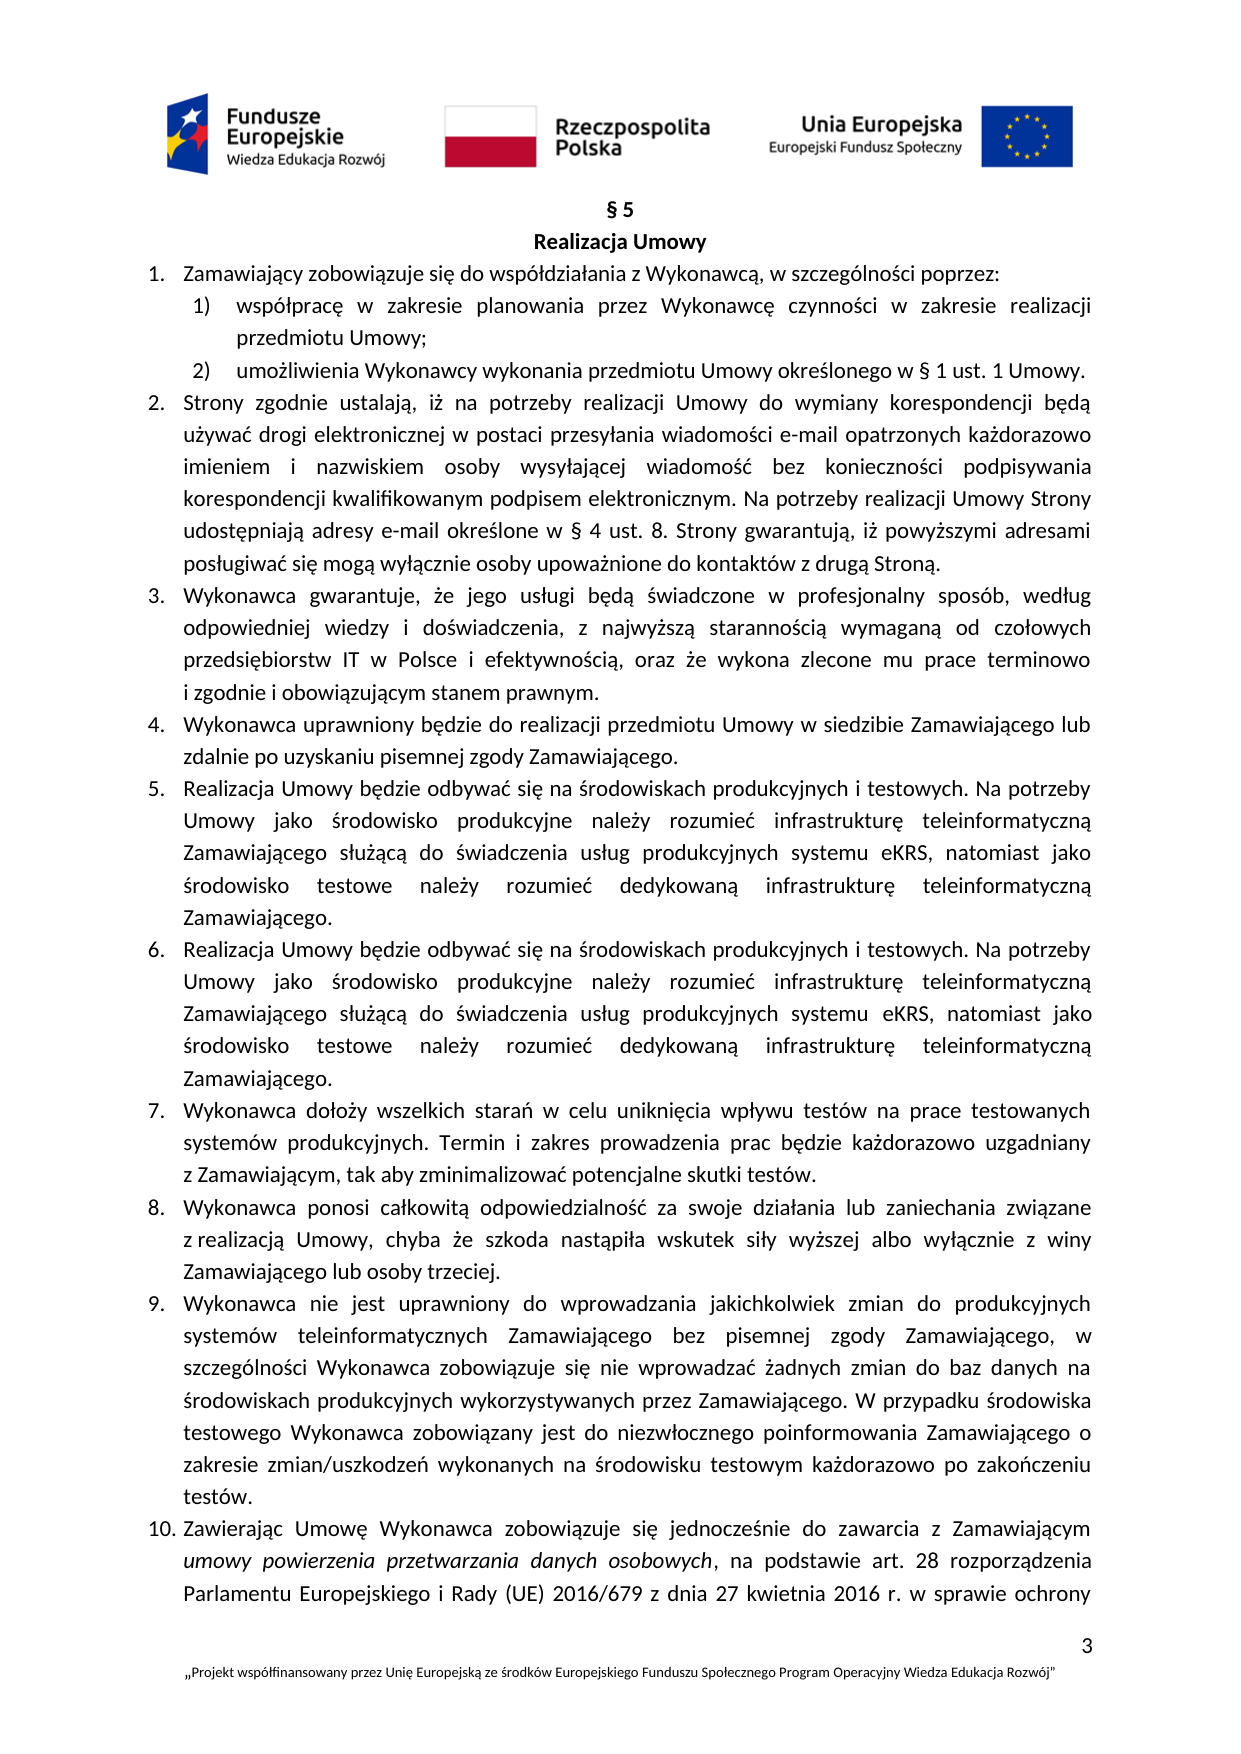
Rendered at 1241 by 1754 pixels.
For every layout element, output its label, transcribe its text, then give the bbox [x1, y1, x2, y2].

text Realizacja Umowy [148, 227, 1093, 255]
list Wykonawca ponosi całkowitą odpowiedzialność za swoje działania lub zaniechania związane z realizacją Umowy, chyba że szkoda nastąpiła wskutek siły wyższej albo wyłącznie z winy Zamawiającego lub osoby trzeciej. [148, 1193, 1093, 1285]
list Strony zgodnie ustalają, iż na potrzeby realizacji Umowy do wymiany korespondencji będą używać drogi elektronicznej w postaci przesyłania wiadomości e-mail opatrzonych każdorazowo imieniem i nazwiskiem osoby wysyłającej wiadomość bez konieczności podpisywania korespondencji kwalifikowanym podpisem elektronicznym. Na potrzeby realizacji Umowy Strony udostępniają adresy e-mail określone w § 4 ust. 8. Strony gwarantują, iż powyższymi adresami posługiwać się mogą wyłącznie osoby upoważnione do kontaktów z drugą Stroną. [148, 388, 1093, 577]
list Wykonawca dołoży wszelkich starań w celu uniknięcia wpływu testów na prace testowanych systemów produkcyjnych. Termin i zakres prowadzenia prac będzie każdorazowo uzgadniany z Zamawiającym, tak aby zminimalizować potencjalne skutki testów. [148, 1096, 1093, 1188]
list Realizacja Umowy będzie odbywać się na środowiskach produkcyjnych i testowych. Na potrzeby Umowy jako środowisko produkcyjne należy rozumieć infrastrukturę teleinformatyczną Zamawiającego służącą do świadczenia usług produkcyjnych systemu eKRS, natomiast jako środowisko testowe należy rozumieć dedykowaną infrastrukturę teleinformatyczną Zamawiającego. [148, 935, 1093, 1092]
list Zamawiający zobowiązuje się do współdziałania z Wykonawcą, w szczególności poprzez: [148, 259, 1093, 287]
list umożliwienia Wykonawcy wykonania przedmiotu Umowy określonego w § 1 ust. 1 Umowy. [192, 356, 1093, 384]
list współpracę w zakresie planowania przez Wykonawcę czynności w zakresie realizacji przedmiotu Umowy; [192, 291, 1093, 352]
list Wykonawca uprawniony będzie do realizacji przedmiotu Umowy w siedzibie Zamawiającego lub zdalnie po uzyskaniu pisemnej zgody Zamawiającego. [148, 710, 1093, 770]
list Wykonawca gwarantuje, że jego usługi będą świadczone w profesjonalny sposób, według odpowiedniej wiedzy i doświadczenia, z najwyższą starannością wymaganą od czołowych przedsiębiorstw IT w Polsce i efektywnością, oraz że wykona zlecone mu prace terminowo i zgodnie i obowiązującym stanem prawnym. [148, 581, 1093, 706]
list Wykonawca nie jest uprawniony do wprowadzania jakichkolwiek zmian do produkcyjnych systemów teleinformatycznych Zamawiającego bez pisemnej zgody Zamawiającego, w szczególności Wykonawca zobowiązuje się nie wprowadzać żadnych zmian do baz danych na środowiskach produkcyjnych wykorzystywanych przez Zamawiającego. W przypadku środowiska testowego Wykonawca zobowiązany jest do niezwłocznego poinformowania Zamawiającego o zakresie zmian/uszkodzeń wykonanych na środowisku testowym każdorazowo po zakończeniu testów. [148, 1289, 1093, 1510]
picture [147, 73, 1093, 195]
text § 5 [148, 195, 1093, 223]
list Realizacja Umowy będzie odbywać się na środowiskach produkcyjnych i testowych. Na potrzeby Umowy jako środowisko produkcyjne należy rozumieć infrastrukturę teleinformatyczną Zamawiającego służącą do świadczenia usług produkcyjnych systemu eKRS, natomiast jako środowisko testowe należy rozumieć dedykowaną infrastrukturę teleinformatyczną Zamawiającego. [148, 774, 1093, 931]
